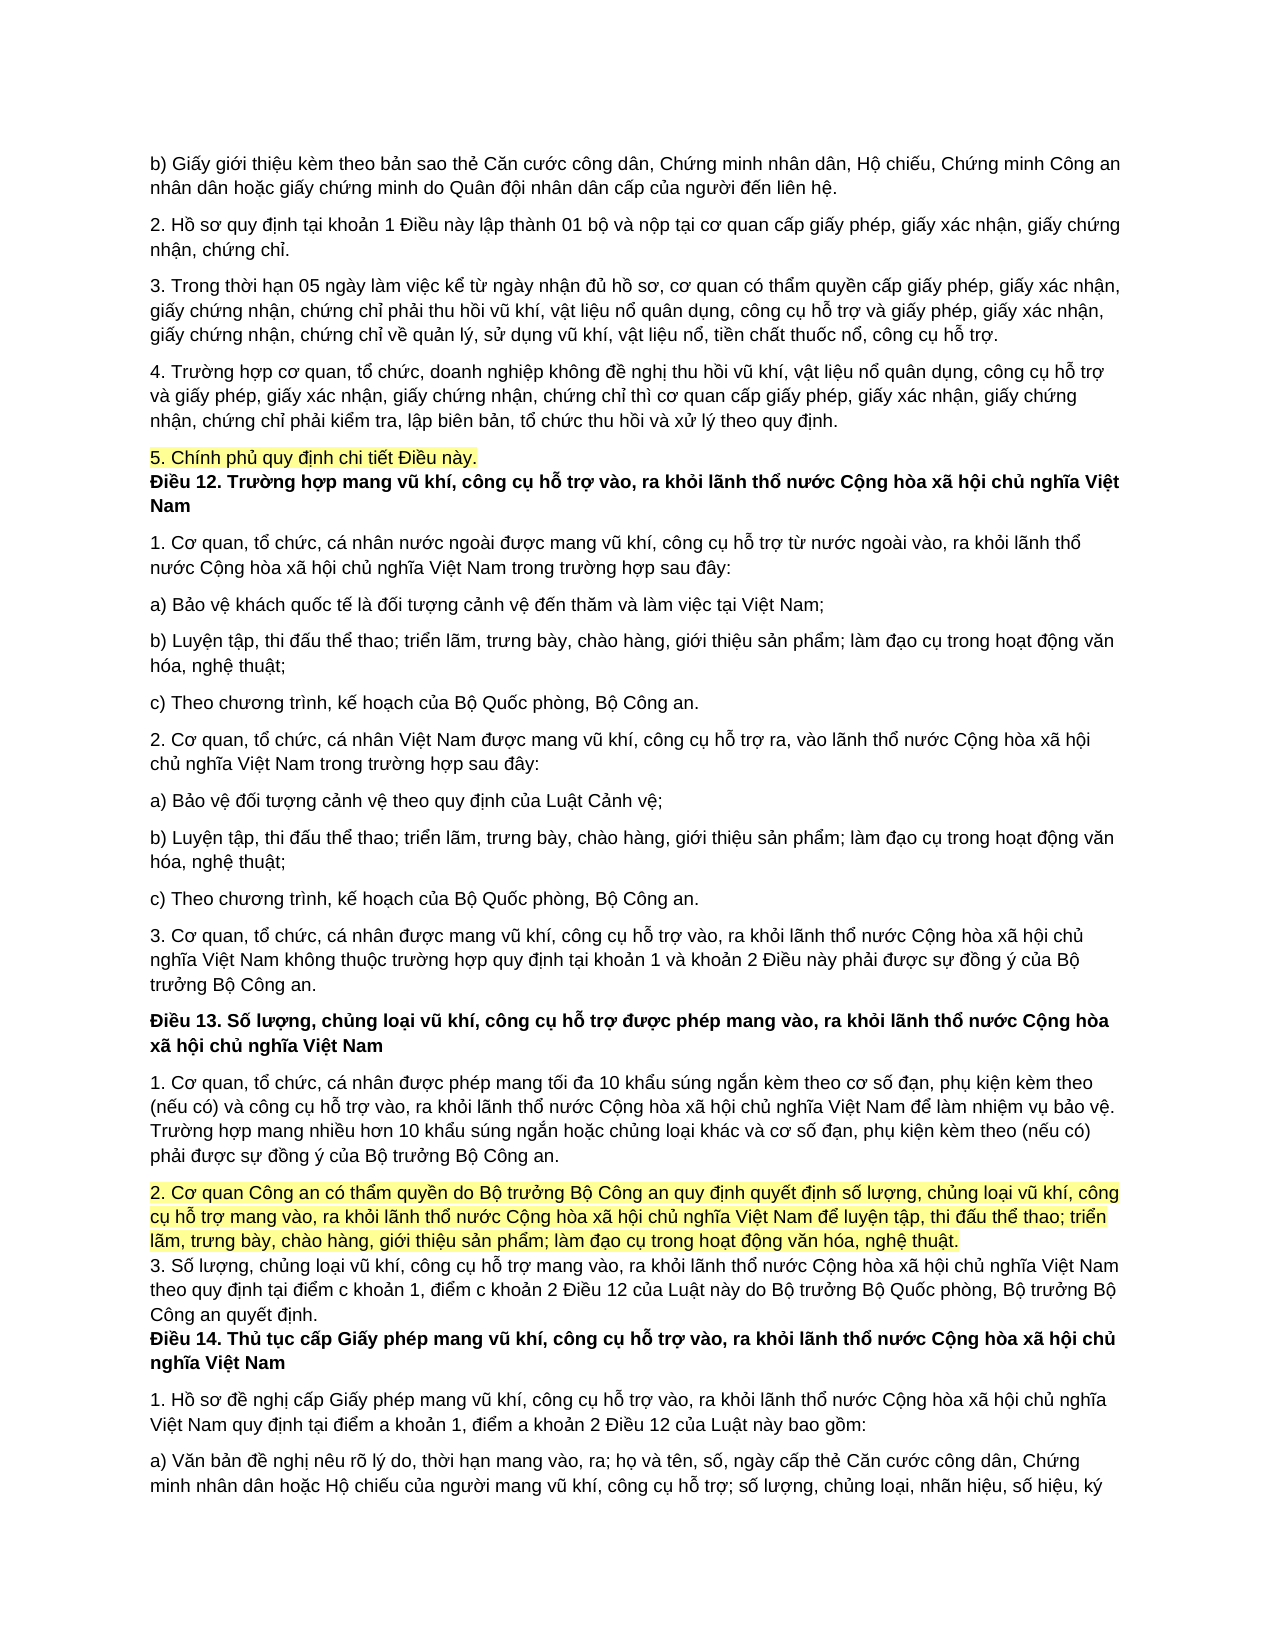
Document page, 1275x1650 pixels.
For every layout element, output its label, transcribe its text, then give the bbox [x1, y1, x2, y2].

text a) Bảo vệ khách quốc tế là đối tượng cảnh vệ đến thăm và làm việc tại Việt Nam; [150, 591, 1125, 615]
text 3. Trong thời hạn 05 ngày làm việc kể từ ngày nhận đủ hồ sơ, cơ quan có thẩm quyền cấp giấy phép, giấy xác nhận, giấy chứng nhận, chứng chỉ phải thu hồi vũ khí, vật liệu nổ quân dụng, công cụ hỗ trợ và giấy phép, giấy xác nhận, giấy chứng nhận, chứng chỉ về quản lý, sử dụng vũ khí, vật liệu nổ, tiền chất thuốc nổ, công cụ hỗ trợ. [150, 272, 1125, 346]
text Điều 13. Số lượng, chủng loại vũ khí, công cụ hỗ trợ được phép mang vào, ra khỏi lãnh thổ nước Cộng hòa xã hội chủ nghĩa Việt Nam [150, 1007, 1125, 1056]
text 4. Trường hợp cơ quan, tổ chức, doanh nghiệp không đề nghị thu hồi vũ khí, vật liệu nổ quân dụng, công cụ hỗ trợ và giấy phép, giấy xác nhận, giấy chứng nhận, chứng chỉ thì cơ quan cấp giấy phép, giấy xác nhận, giấy chứng nhận, chứng chỉ phải kiểm tra, lập biên bản, tổ chức thu hồi và xử lý theo quy định. [150, 358, 1125, 431]
text c) Theo chương trình, kế hoạch của Bộ Quốc phòng, Bộ Công an. [150, 885, 1125, 909]
text 1. Cơ quan, tổ chức, cá nhân được phép mang tối đa 10 khẩu súng ngắn kèm theo cơ số đạn, phụ kiện kèm theo (nếu có) và công cụ hỗ trợ vào, ra khỏi lãnh thổ nước Cộng hòa xã hội chủ nghĩa Việt Nam để làm nhiệm vụ bảo vệ. Trường hợp mang nhiều hơn 10 khẩu súng ngắn hoặc chủng loại khác và cơ số đạn, phụ kiện kèm theo (nếu có) phải được sự đồng ý của Bộ trưởng Bộ Công an. [150, 1069, 1125, 1166]
text 2. Cơ quan Công an có thẩm quyền do Bộ trưởng Bộ Công an quy định quyết định số lượng, chủng loại vũ khí, công cụ hỗ trợ mang vào, ra khỏi lãnh thổ nước Cộng hòa xã hội chủ nghĩa Việt Nam để luyện tập, thi đấu thể thao; triển lãm, trưng bày, chào hàng, giới thiệu sản phẩm; làm đạo cụ trong hoạt động văn hóa, nghệ thuật. [150, 1179, 1125, 1252]
text 2. Cơ quan, tổ chức, cá nhân Việt Nam được mang vũ khí, công cụ hỗ trợ ra, vào lãnh thổ nước Cộng hòa xã hội chủ nghĩa Việt Nam trong trường hợp sau đây: [150, 726, 1125, 774]
text 2. Hồ sơ quy định tại khoản 1 Điều này lập thành 01 bộ và nộp tại cơ quan cấp giấy phép, giấy xác nhận, giấy chứng nhận, chứng chỉ. [150, 211, 1125, 260]
text b) Giấy giới thiệu kèm theo bản sao thẻ Căn cước công dân, Chứng minh nhân dân, Hộ chiếu, Chứng minh Công an nhân dân hoặc giấy chứng minh do Quân đội nhân dân cấp của người đến liên hệ. [150, 150, 1125, 199]
text 1. Hồ sơ đề nghị cấp Giấy phép mang vũ khí, công cụ hỗ trợ vào, ra khỏi lãnh thổ nước Cộng hòa xã hội chủ nghĩa Việt Nam quy định tại điểm a khoản 1, điểm a khoản 2 Điều 12 của Luật này bao gồm: [150, 1386, 1125, 1435]
text 5. Chính phủ quy định chi tiết Điều này. [150, 444, 1125, 468]
text c) Theo chương trình, kế hoạch của Bộ Quốc phòng, Bộ Công an. [150, 689, 1125, 713]
text Điều 14. Thủ tục cấp Giấy phép mang vũ khí, công cụ hỗ trợ vào, ra khỏi lãnh thổ nước Cộng hòa xã hội chủ nghĩa Việt Nam [150, 1325, 1125, 1374]
text a) Bảo vệ đối tượng cảnh vệ theo quy định của Luật Cảnh vệ; [150, 787, 1125, 811]
text b) Luyện tập, thi đấu thể thao; triển lãm, trưng bày, chào hàng, giới thiệu sản phẩm; làm đạo cụ trong hoạt động văn hóa, nghệ thuật; [150, 627, 1125, 676]
text 1. Cơ quan, tổ chức, cá nhân nước ngoài được mang vũ khí, công cụ hỗ trợ từ nước ngoài vào, ra khỏi lãnh thổ nước Cộng hòa xã hội chủ nghĩa Việt Nam trong trường hợp sau đây: [150, 529, 1125, 578]
text Điều 12. Trường hợp mang vũ khí, công cụ hỗ trợ vào, ra khỏi lãnh thổ nước Cộng hòa xã hội chủ nghĩa Việt Nam [150, 468, 1125, 517]
text 3. Cơ quan, tổ chức, cá nhân được mang vũ khí, công cụ hỗ trợ vào, ra khỏi lãnh thổ nước Cộng hòa xã hội chủ nghĩa Việt Nam không thuộc trường hợp quy định tại khoản 1 và khoản 2 Điều này phải được sự đồng ý của Bộ trưởng Bộ Công an. [150, 922, 1125, 995]
text b) Luyện tập, thi đấu thể thao; triển lãm, trưng bày, chào hàng, giới thiệu sản phẩm; làm đạo cụ trong hoạt động văn hóa, nghệ thuật; [150, 824, 1125, 872]
text 3. Số lượng, chủng loại vũ khí, công cụ hỗ trợ mang vào, ra khỏi lãnh thổ nước Cộng hòa xã hội chủ nghĩa Việt Nam theo quy định tại điểm c khoản 1, điểm c khoản 2 Điều 12 của Luật này do Bộ trưởng Bộ Quốc phòng, Bộ trưởng Bộ Công an quyết định. [150, 1252, 1125, 1325]
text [150, 1447, 1125, 1496]
